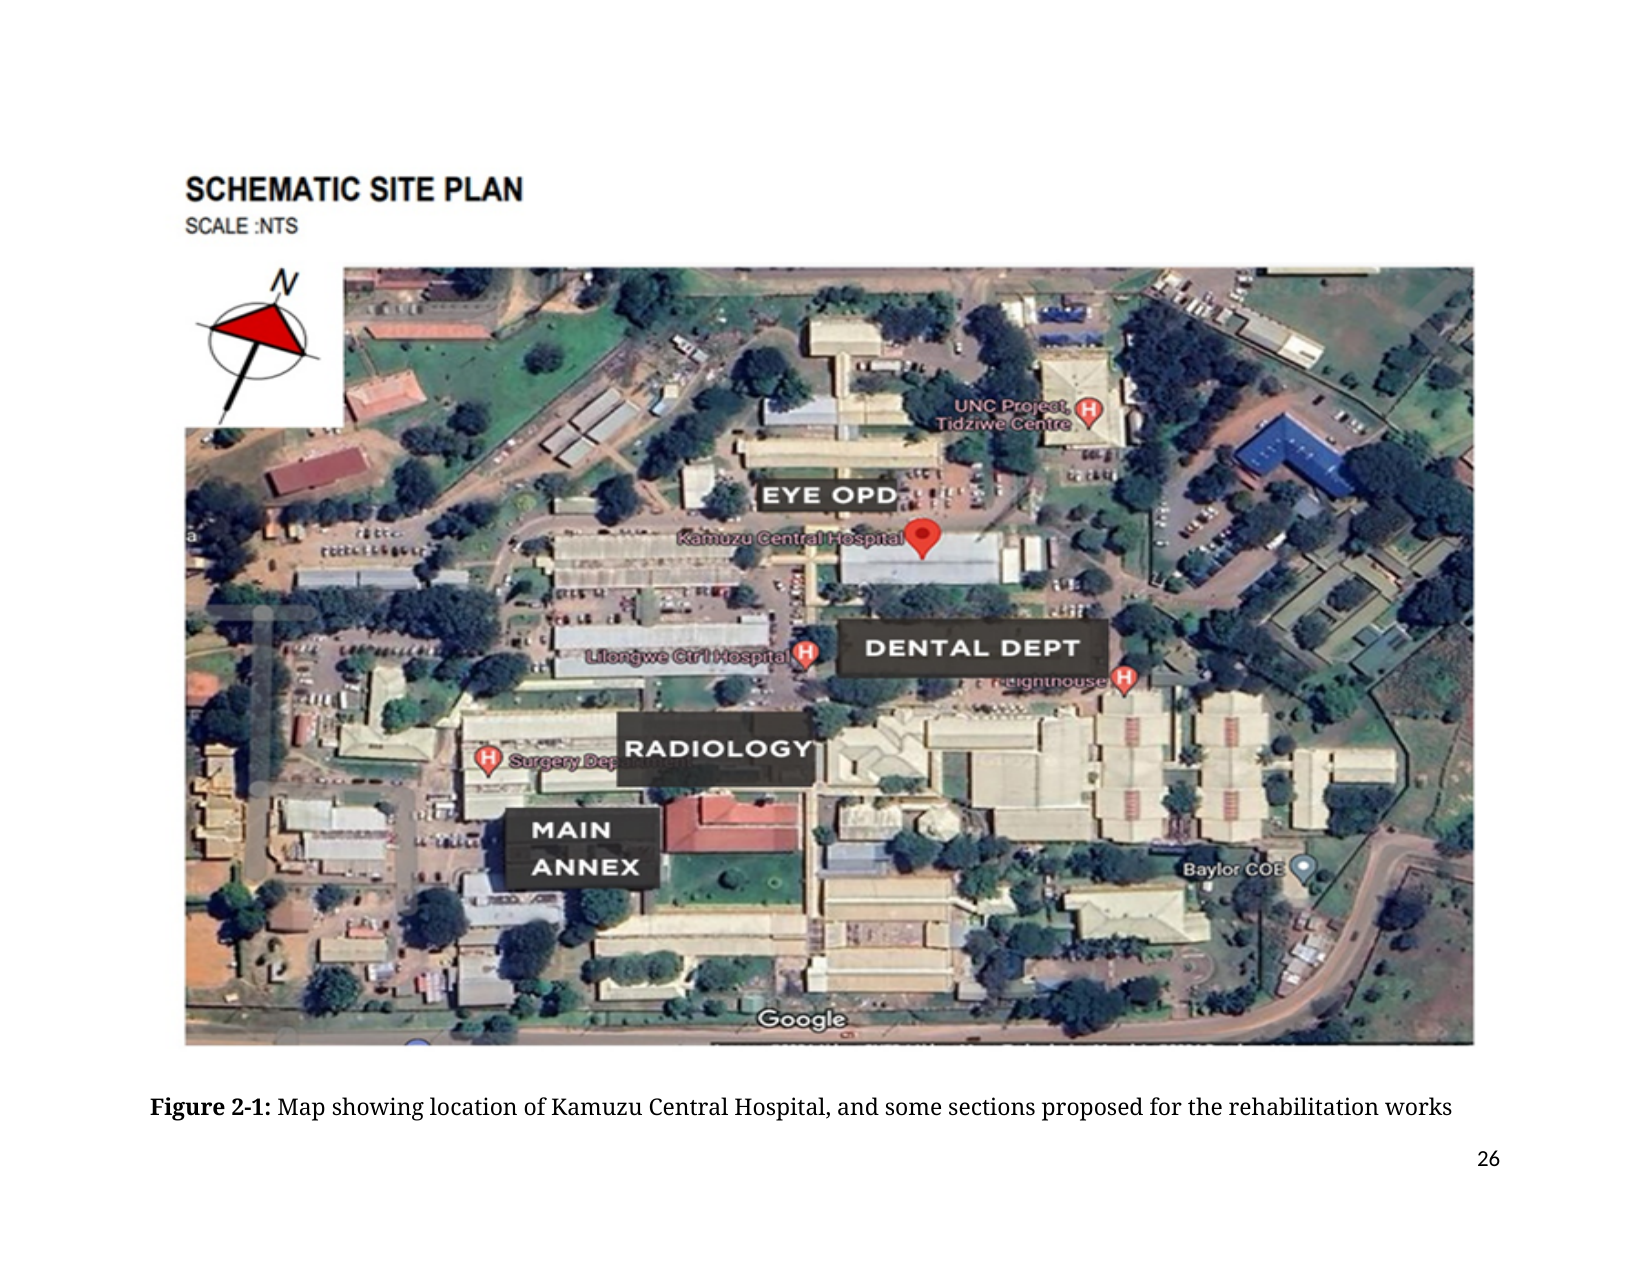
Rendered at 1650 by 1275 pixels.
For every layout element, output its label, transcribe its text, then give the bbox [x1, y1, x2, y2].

text Figure 2-1: Map showing location of Kamuzu Central Hospital, and some sections proposed for the rehabilitation works [150, 1091, 1500, 1122]
picture [150, 150, 1519, 1060]
